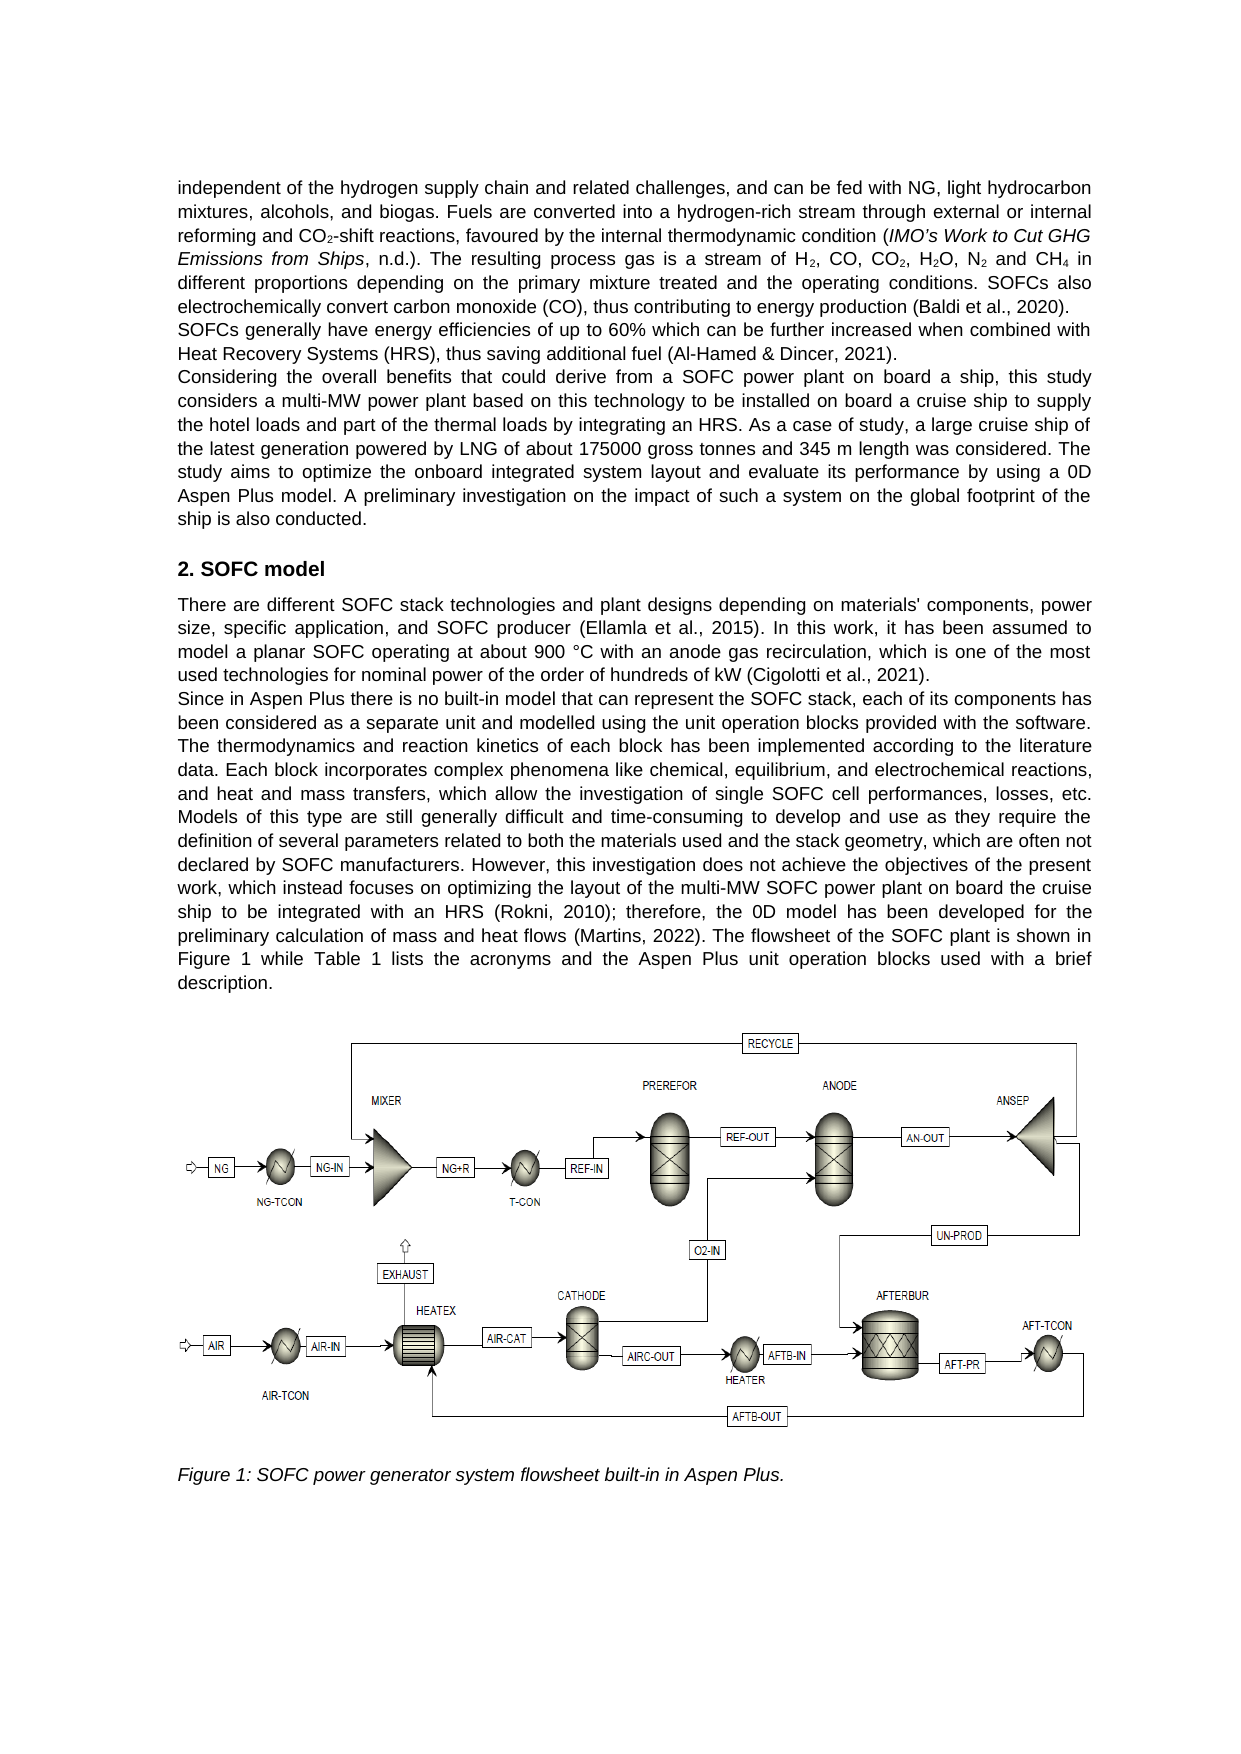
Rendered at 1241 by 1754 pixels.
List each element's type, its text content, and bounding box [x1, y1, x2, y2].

subtitle SOFC model [177, 557, 1092, 581]
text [177, 177, 1092, 317]
text Since in Aspen Plus there is no built-in model that can represent the SOFC stack, each of its components has been considered as a separate unit and modelled using the unit operation blocks provided with the software. The thermodynamics and reaction kinetics of each block has been implemented according to the literature data. Each block incorporates complex phenomena like chemical, equilibrium, and electrochemical reactions, and heat and mass transfers, which allow the investigation of single SOFC cell performances, losses, etc. Models of this type are still generally difficult and time-consuming to develop and use as they require the definition of several parameters related to both the materials used and the stack geometry, which are often not declared by SOFC manufacturers. However, this investigation does not achieve the objectives of the present work, which instead focuses on optimizing the layout of the multi-MW SOFC power plant on board the cruise ship to be integrated with an HRS ; therefore, the 0D model has been developed for the preliminary calculation of mass and heat flows . The flowsheet of the SOFC plant is shown in Figure 1 while Table 1 lists the acronyms and the Aspen Plus unit operation blocks used with a brief description. [177, 688, 1092, 993]
text SOFCs generally have energy efficiencies of up to 60% which can be further increased when combined with Heat Recovery Systems (HRS), thus saving additional fuel . [177, 319, 1092, 364]
text There are different SOFC stack technologies and plant designs depending on materials' components, power size, specific application, and SOFC producer . In this work, it has been assumed to model a planar SOFC operating at about 900 °C with an anode gas recirculation, which is one of the most used technologies for nominal power of the order of hundreds of kW . [177, 593, 1092, 686]
text Figure 1: SOFC power generator system flowsheet built-in in Aspen Plus. [177, 1463, 1092, 1485]
text Considering the overall benefits that could derive from a SOFC power plant on board a ship, this study considers a multi-MW power plant based on this technology to be installed on board a cruise ship to supply the hotel loads and part of the thermal loads by integrating an HRS. As a case of study, a large cruise ship of the latest generation powered by LNG of about 175000 gross tonnes and 345 m length was considered. The study aims to optimize the onboard integrated system layout and evaluate its performance by using a 0D Aspen Plus model. A preliminary investigation on the impact of such a system on the global footprint of the ship is also conducted. [177, 366, 1092, 530]
